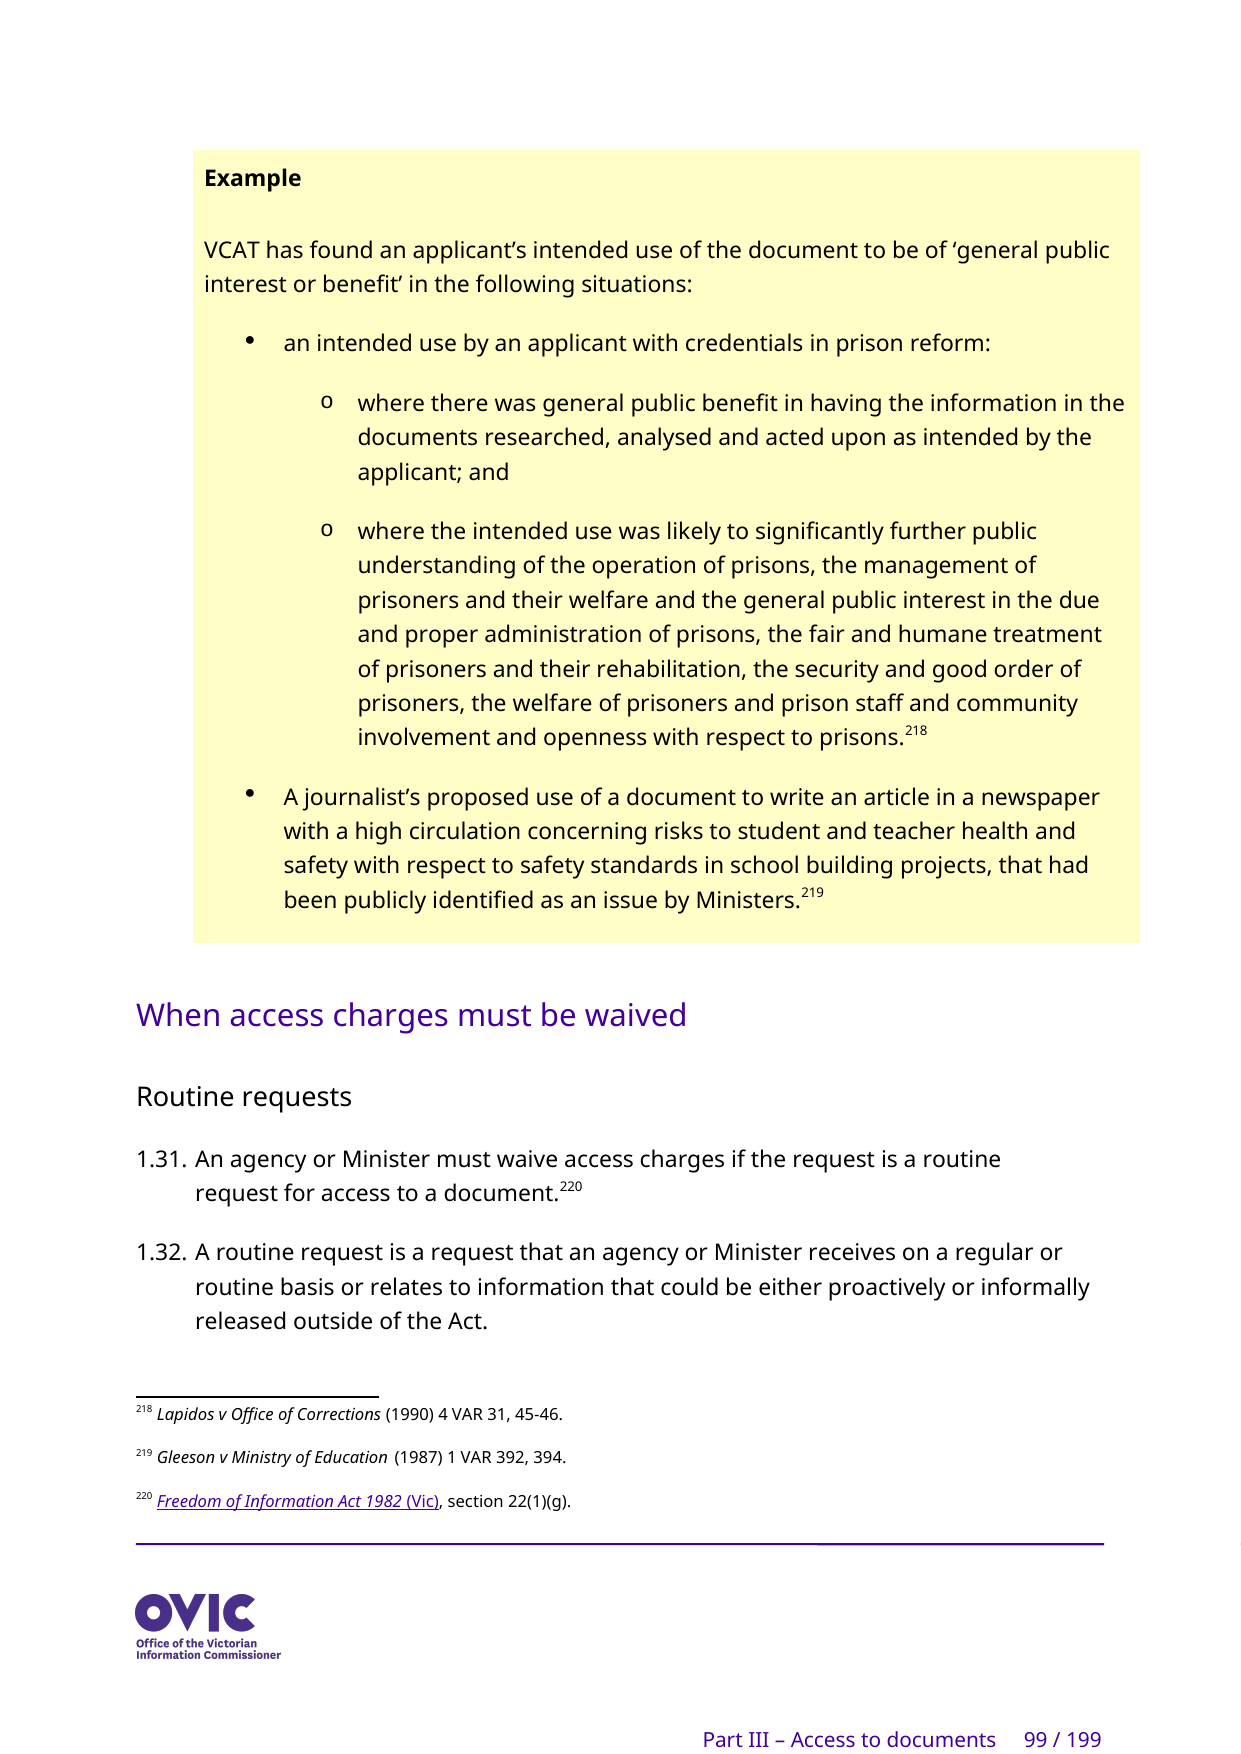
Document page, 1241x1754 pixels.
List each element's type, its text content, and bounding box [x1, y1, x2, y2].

list An agency or Minister must waive access charges if the request is a routine request for access to a document. [136, 1142, 1104, 1208]
picture [135, 1594, 281, 1659]
table_cell VCAT has found an applicant’s intended use of the document to be of ‘general public interest or benefit’ in the following situations: an intended use by an applicant with credentials in prison reform: where there was general public benefit in having the information in the documents researched, analysed and acted upon as intended by the applicant; and where the intended use was likely to significantly further public understanding of the operation of prisons, the management of prisoners and their welfare and the general public interest in the due and proper administration of prisons, the fair and humane treatment of prisoners and their rehabilitation, the security and good order of prisoners, the welfare of prisoners and prison staff and community involvement and openness with respect to prisons. A journalist’s proposed use of a document to write an article in a newspaper with a high circulation concerning risks to student and teacher health and safety with respect to safety standards in school building projects, that had been publicly identified as an issue by Ministers. [193, 221, 1140, 943]
list A routine request is a request that an agency or Minister receives on a regular or routine basis or relates to information that could be either proactively or informally released outside of the Act. [136, 1236, 1104, 1336]
subtitle Routine requests [136, 1077, 1104, 1114]
table_header Example [193, 150, 1140, 221]
subtitle When access charges must be waived [136, 993, 1104, 1035]
